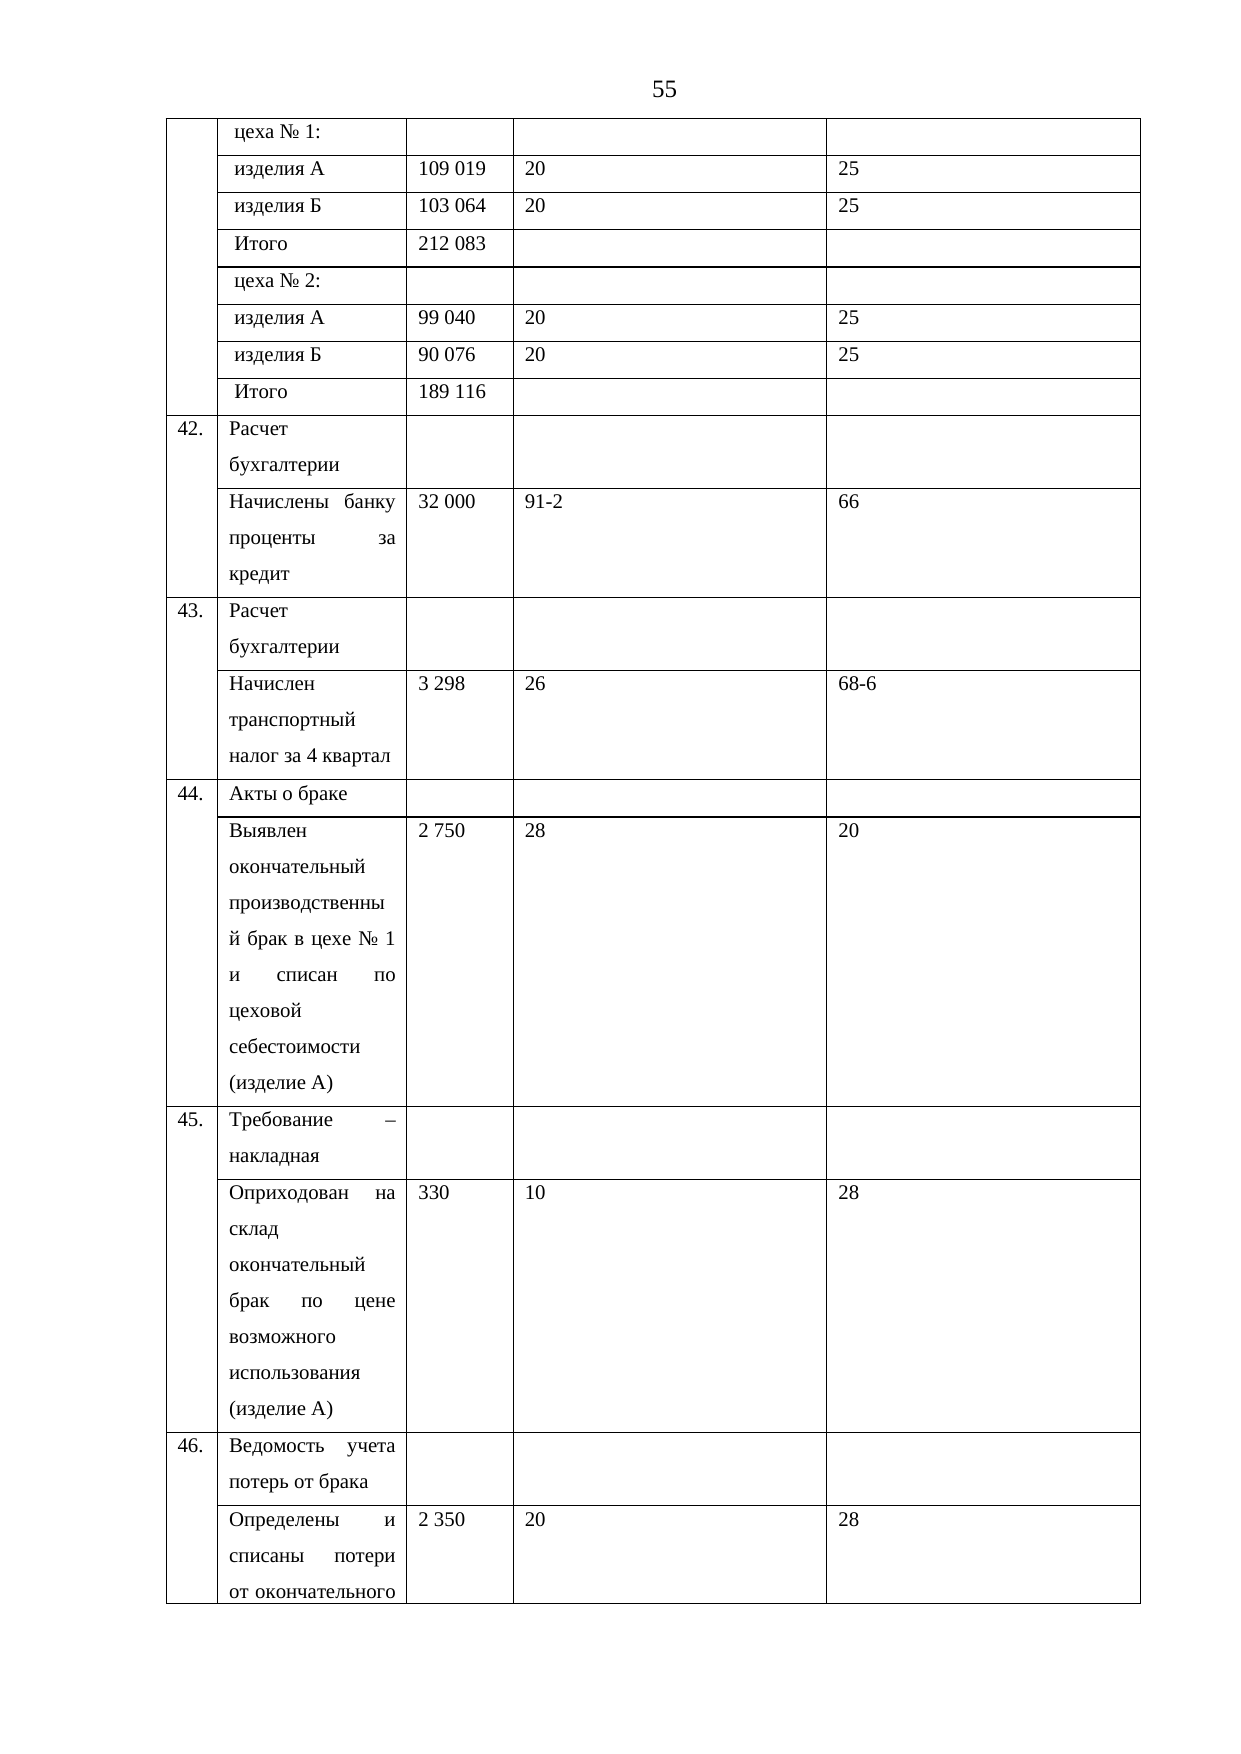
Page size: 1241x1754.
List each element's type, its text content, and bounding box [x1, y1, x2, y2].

table_cell 32 000 [407, 489, 513, 597]
table_cell [514, 1107, 826, 1179]
table_cell [514, 268, 826, 303]
table_cell 103 064 [407, 193, 513, 229]
table_cell [827, 268, 1140, 303]
table_cell [514, 780, 826, 816]
table_cell 44. [167, 780, 217, 1106]
table_cell [407, 598, 513, 670]
table_cell [827, 1107, 1140, 1179]
table_cell 25 [827, 305, 1140, 341]
table_cell 46. [167, 1433, 217, 1603]
table_cell [827, 379, 1140, 415]
table_cell 99 040 [407, 305, 513, 341]
table_cell 28 [514, 818, 826, 1106]
table_cell 68-6 [827, 671, 1140, 779]
table_cell [827, 119, 1140, 155]
table_cell 330 [407, 1180, 513, 1432]
table_cell [514, 598, 826, 670]
table_cell 20 [514, 305, 826, 341]
table_cell 20 [827, 818, 1140, 1106]
table_cell Акты о браке [218, 780, 406, 816]
table_cell изделия А [218, 305, 406, 341]
table_cell Оприходован на склад окончательный брак по цене возможного использования (изделие А) [218, 1180, 406, 1432]
table_cell 20 [514, 342, 826, 378]
table_cell 2 750 [407, 818, 513, 1106]
table_cell Ведомость учета потерь от брака [218, 1433, 406, 1505]
table_cell [407, 1433, 513, 1505]
table_cell 212 083 [407, 230, 513, 266]
table_cell 43. [167, 598, 217, 779]
table_cell цеха № 2: [218, 268, 406, 303]
table_cell 26 [514, 671, 826, 779]
table_cell 90 076 [407, 342, 513, 378]
table_cell 10 [514, 1180, 826, 1432]
table_cell изделия Б [218, 193, 406, 229]
table_cell [407, 1107, 513, 1179]
table_cell [514, 1433, 826, 1505]
table_cell [407, 416, 513, 488]
table_cell [827, 1433, 1140, 1505]
table_cell 45. [167, 1107, 217, 1432]
table_cell [827, 416, 1140, 488]
table_cell Итого [218, 230, 406, 266]
table_cell Итого [218, 379, 406, 415]
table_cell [218, 1506, 406, 1603]
table_cell [407, 119, 513, 155]
table_cell 20 [514, 193, 826, 229]
table_cell 25 [827, 193, 1140, 229]
table_cell Начислен транспортный налог за 4 квартал [218, 671, 406, 779]
table_cell цеха № 1: [218, 119, 406, 155]
table_cell [407, 780, 513, 816]
table_cell 20 [514, 1506, 826, 1603]
table_cell изделия А [218, 156, 406, 192]
table_cell 20 [514, 156, 826, 192]
table_cell 25 [827, 156, 1140, 192]
table_cell 3 298 [407, 671, 513, 779]
table_cell 109 019 [407, 156, 513, 192]
table_cell 91-2 [514, 489, 826, 597]
table_cell [827, 598, 1140, 670]
table_cell [827, 230, 1140, 266]
table_cell [514, 379, 826, 415]
table_cell 189 116 [407, 379, 513, 415]
table_cell [514, 230, 826, 266]
table_cell 2 350 [407, 1506, 513, 1603]
table_cell изделия Б [218, 342, 406, 378]
table_cell 28 [827, 1506, 1140, 1603]
table_cell Выявлен окончательный производственный брак в цехе № 1 и списан по цеховой себестоимости (изделие А) [218, 818, 406, 1106]
table_cell [827, 780, 1140, 816]
table_cell Расчет бухгалтерии [218, 416, 406, 488]
table_cell [407, 268, 513, 303]
table_cell Расчет бухгалтерии [218, 598, 406, 670]
table_cell 42. [167, 416, 217, 597]
table_cell [514, 119, 826, 155]
table_cell 25 [827, 342, 1140, 378]
table_cell [514, 416, 826, 488]
table_cell Требование – накладная [218, 1107, 406, 1179]
table_cell 66 [827, 489, 1140, 597]
table_cell 28 [827, 1180, 1140, 1432]
table_cell Начислены банку проценты за кредит [218, 489, 406, 597]
